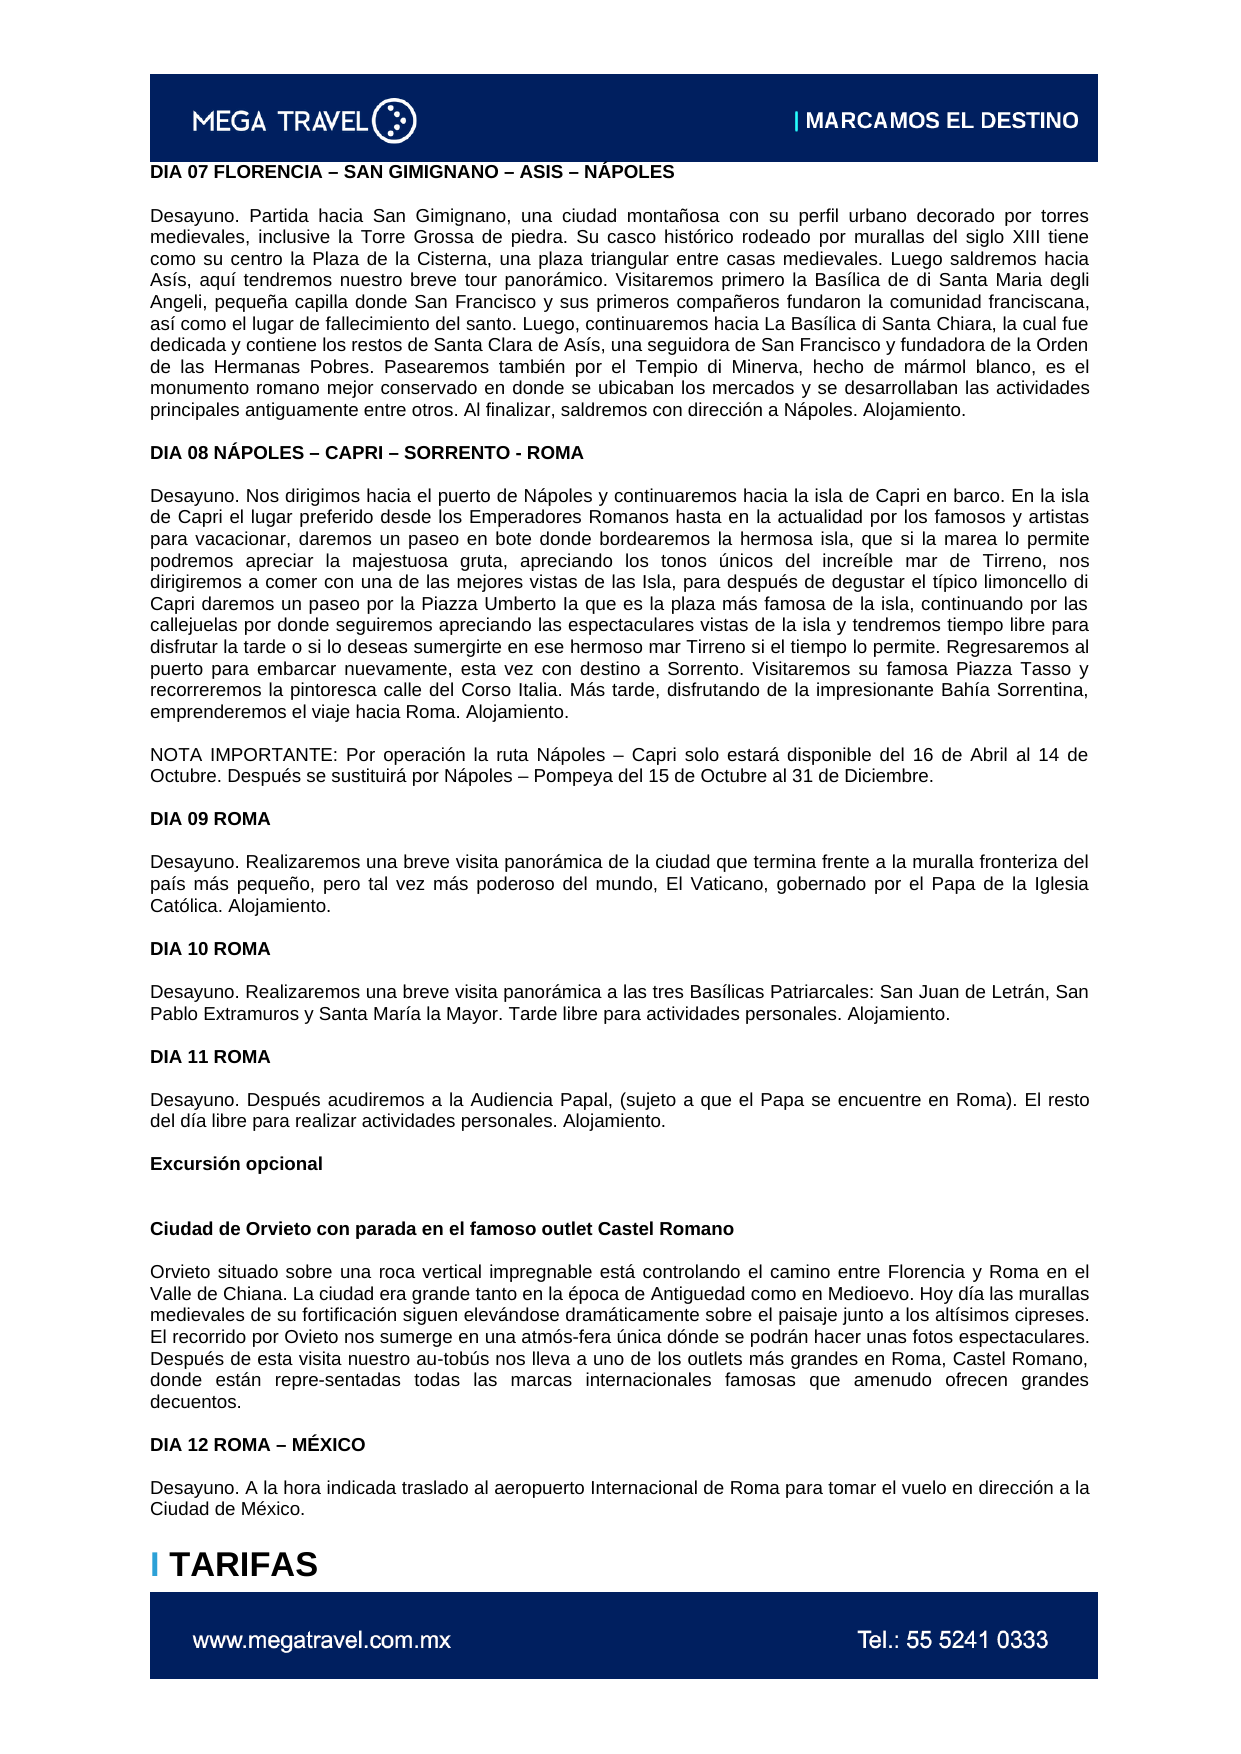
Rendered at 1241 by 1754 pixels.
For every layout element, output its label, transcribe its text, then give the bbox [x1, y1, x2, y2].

text Ciudad de Orvieto con parada en el famoso outlet Castel Romano [150, 1218, 1090, 1239]
text DIA 08 NÁPOLES – CAPRI – SORRENTO - ROMA [150, 442, 1090, 463]
text Desayuno. Partida hacia San Gimignano, una ciudad montañosa con su perfil urbano decorado por torres medievales, inclusive la Torre Grossa de piedra. Su casco histórico rodeado por murallas del siglo XIII tiene como su centro la Plaza de la Cisterna, una plaza triangular entre casas medievales. Luego saldremos hacia Asís, aquí tendremos nuestro breve tour panorámico. Visitaremos primero la Basílica de di Santa Maria degli Angeli, pequeña capilla donde San Francisco y sus primeros compañeros fundaron la comunidad franciscana, así como el lugar de fallecimiento del santo. Luego, continuaremos hacia La Basílica di Santa Chiara, la cual fue dedicada y contiene los restos de Santa Clara de Asís, una seguidora de San Francisco y fundadora de la Orden de las Hermanas Pobres. Pasearemos también por el Tempio di Minerva, hecho de mármol blanco, es el monumento romano mejor conservado en donde se ubicaban los mercados y se desarrollaban las actividades principales antiguamente entre otros. Al finalizar, saldremos con dirección a Nápoles. Alojamiento. [150, 204, 1090, 420]
text DIA 07 FLORENCIA – SAN GIMIGNANO – ASIS – NÁPOLES [150, 161, 1090, 183]
picture [150, 1592, 1098, 1679]
text DIA 11 ROMA [150, 1045, 1090, 1067]
text Desayuno. Después acudiremos a la Audiencia Papal, (sujeto a que el Papa se encuentre en Roma). El resto del día libre para realizar actividades personales. Alojamiento. [150, 1088, 1090, 1132]
text Excursión opcional [150, 1153, 1090, 1175]
text DIA 12 ROMA – MÉXICO [150, 1433, 1090, 1455]
text Desayuno. A la hora indicada traslado al aeropuerto Internacional de Roma para tomar el vuelo en dirección a la Ciudad de México. [150, 1477, 1090, 1520]
text Desayuno. Realizaremos una breve visita panorámica de la ciudad que termina frente a la muralla fronteriza del país más pequeño, pero tal vez más poderoso del mundo, El Vaticano, gobernado por el Papa de la Iglesia Católica. Alojamiento. [150, 851, 1090, 916]
text Desayuno. Realizaremos una breve visita panorámica a las tres Basílicas Patriarcales: San Juan de Letrán, San Pablo Extramuros y Santa María la Mayor. Tarde libre para actividades personales. Alojamiento. [150, 981, 1090, 1024]
text Orvieto situado sobre una roca vertical impregnable está controlando el camino entre Florencia y Roma en el Valle de Chiana. La ciudad era grande tanto en la época de Antiguedad como en Medioevo. Hoy día las murallas medievales de su fortificación siguen elevándose dramáticamente sobre el paisaje junto a los altísimos cipreses. El recorrido por Ovieto nos sumerge en una atmós-fera única dónde se podrán hacer unas fotos espectaculares. Después de esta visita nuestro au-tobús nos lleva a uno de los outlets más grandes en Roma, Castel Romano, donde están repre-sentadas todas las marcas internacionales famosas que amenudo ofrecen grandes decuentos. [150, 1261, 1090, 1412]
text DIA 09 ROMA [150, 808, 1090, 830]
text NOTA IMPORTANTE: Por operación la ruta Nápoles – Capri solo estará disponible del 16 de Abril al 14 de Octubre. Después se sustituirá por Nápoles – Pompeya del 15 de Octubre al 31 de Diciembre. [150, 743, 1090, 787]
picture [150, 74, 1098, 162]
text DIA 10 ROMA [150, 938, 1090, 959]
